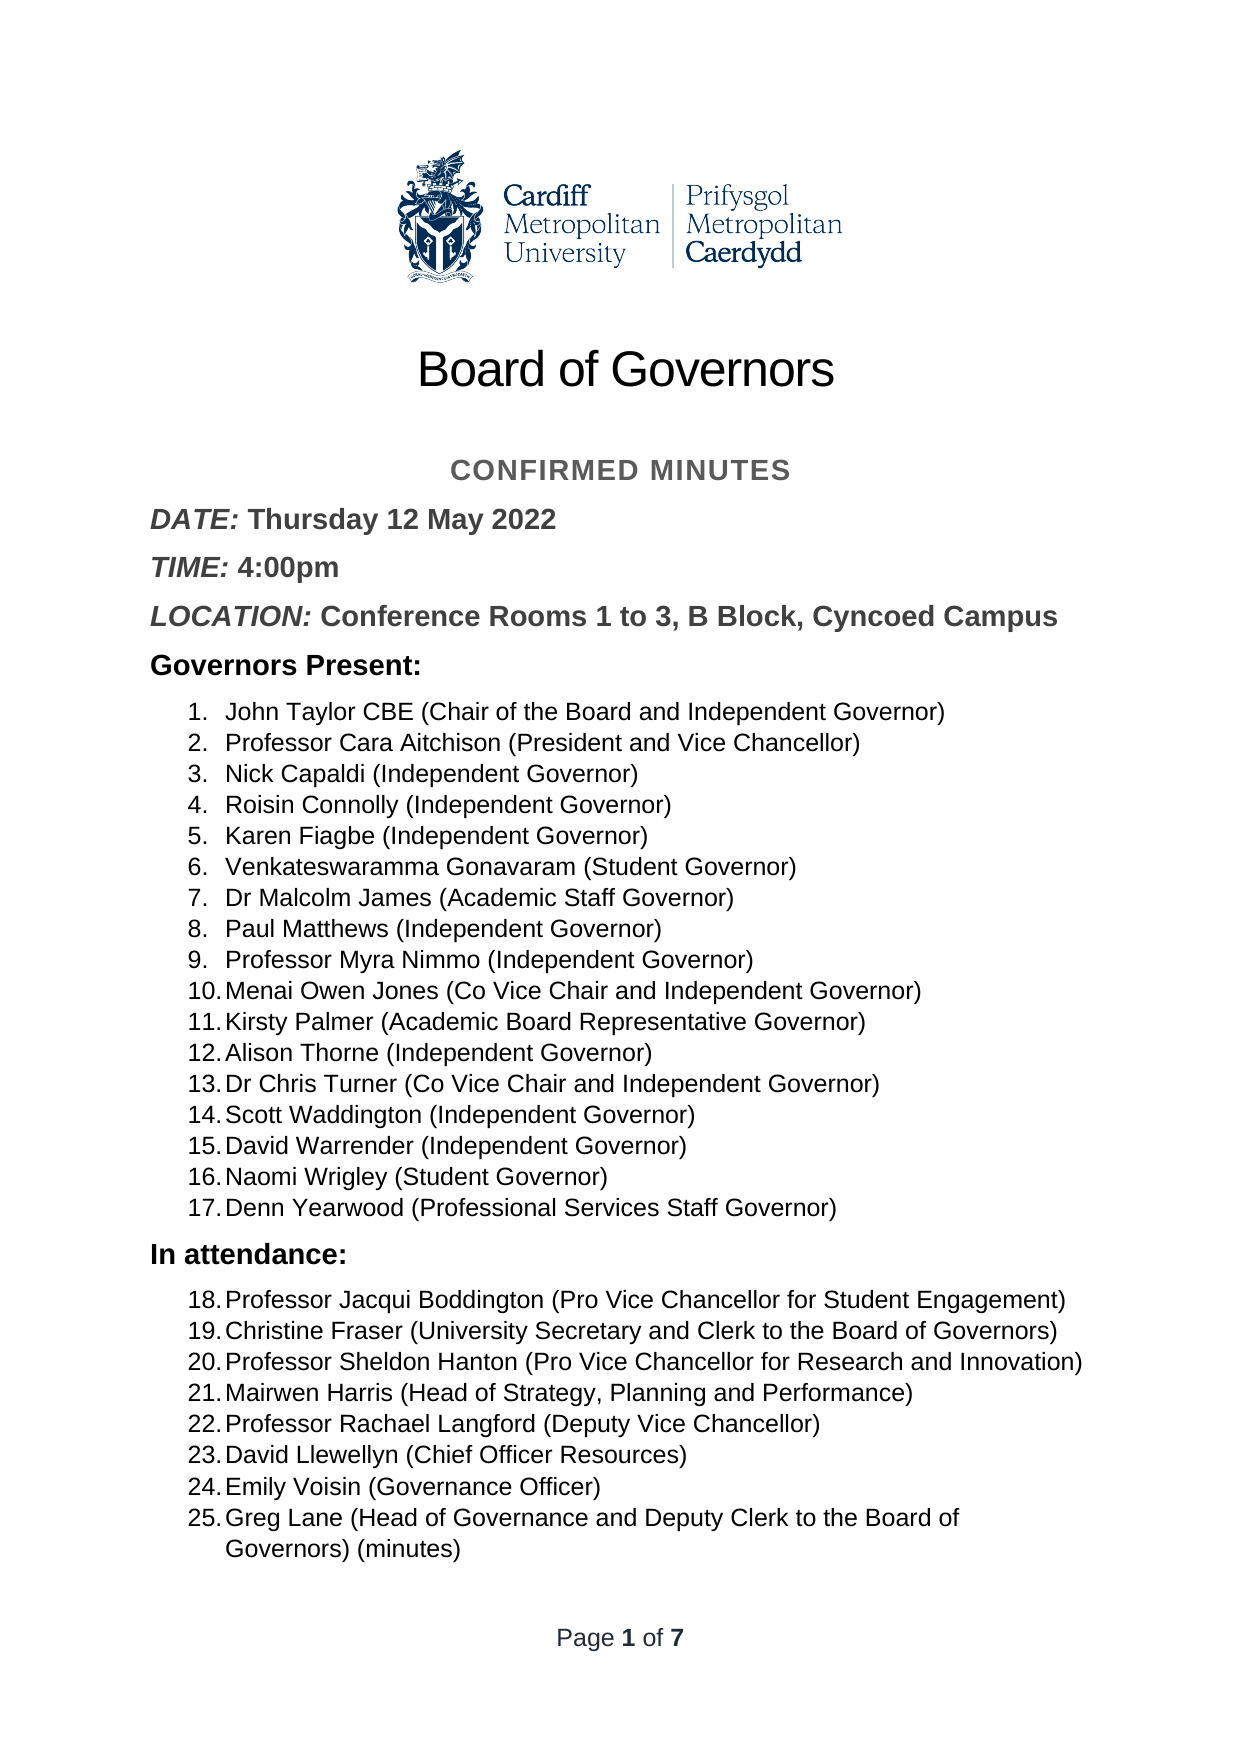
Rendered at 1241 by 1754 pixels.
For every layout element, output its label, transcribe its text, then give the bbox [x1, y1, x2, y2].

list Paul Matthews (Independent Governor) [187, 914, 1090, 942]
text DATE: Thursday 12 May 2022 [150, 502, 1090, 535]
text LOCATION: Conference Rooms 1 to 3, B Block, Cyncoed Campus [150, 599, 1090, 633]
list Christine Fraser (University Secretary and Clerk to the Board of Governors) [187, 1316, 1090, 1345]
list Emily Voisin (Governance Officer) [187, 1472, 1090, 1500]
list Professor Sheldon Hanton (Pro Vice Chancellor for Research and Innovation) [187, 1347, 1090, 1376]
list Greg Lane (Head of Governance and Deputy Clerk to the Board of Governors) (minutes) [187, 1503, 1090, 1562]
list Professor Jacqui Boddington (Pro Vice Chancellor for Student Engagement) [187, 1285, 1090, 1314]
list Denn Yearwood (Professional Services Staff Governor) [187, 1193, 1090, 1222]
list Alison Thorne (Independent Governor) [187, 1038, 1090, 1067]
list Menai Owen Jones (Co Vice Chair and Independent Governor) [187, 976, 1090, 1004]
title Board of Governors [150, 340, 1090, 397]
list Mairwen Harris (Head of Strategy, Planning and Performance) [187, 1378, 1090, 1407]
list Roisin Connolly (Independent Governor) [187, 789, 1090, 818]
list David Warrender (Independent Governor) [187, 1131, 1090, 1160]
list Professor Cara Aitchison (President and Vice Chancellor) [187, 727, 1090, 756]
list Kirsty Palmer (Academic Board Representative Governor) [187, 1007, 1090, 1036]
list Professor Myra Nimmo (Independent Governor) [187, 945, 1090, 973]
list Karen Fiagbe (Independent Governor) [187, 821, 1090, 849]
list Dr Malcolm James (Academic Staff Governor) [187, 883, 1090, 911]
list Nick Capaldi (Independent Governor) [187, 758, 1090, 787]
list Dr Chris Turner (Co Vice Chair and Independent Governor) [187, 1069, 1090, 1098]
list Scott Waddington (Independent Governor) [187, 1100, 1090, 1129]
subtitle In attendance: [150, 1237, 1090, 1270]
list David Llewellyn (Chief Officer Resources) [187, 1441, 1090, 1469]
list John Taylor CBE (Chair of the Board and Independent Governor) [187, 696, 1090, 725]
subtitle CONFIRMED MINUTES [150, 453, 1090, 487]
picture [397, 150, 843, 283]
subtitle Governors Present: [150, 648, 1090, 681]
text TIME: 4:00pm [150, 551, 1090, 584]
list Naomi Wrigley (Student Governor) [187, 1162, 1090, 1191]
list Venkateswaramma Gonavaram (Student Governor) [187, 852, 1090, 880]
list Professor Rachael Langford (Deputy Vice Chancellor) [187, 1409, 1090, 1438]
